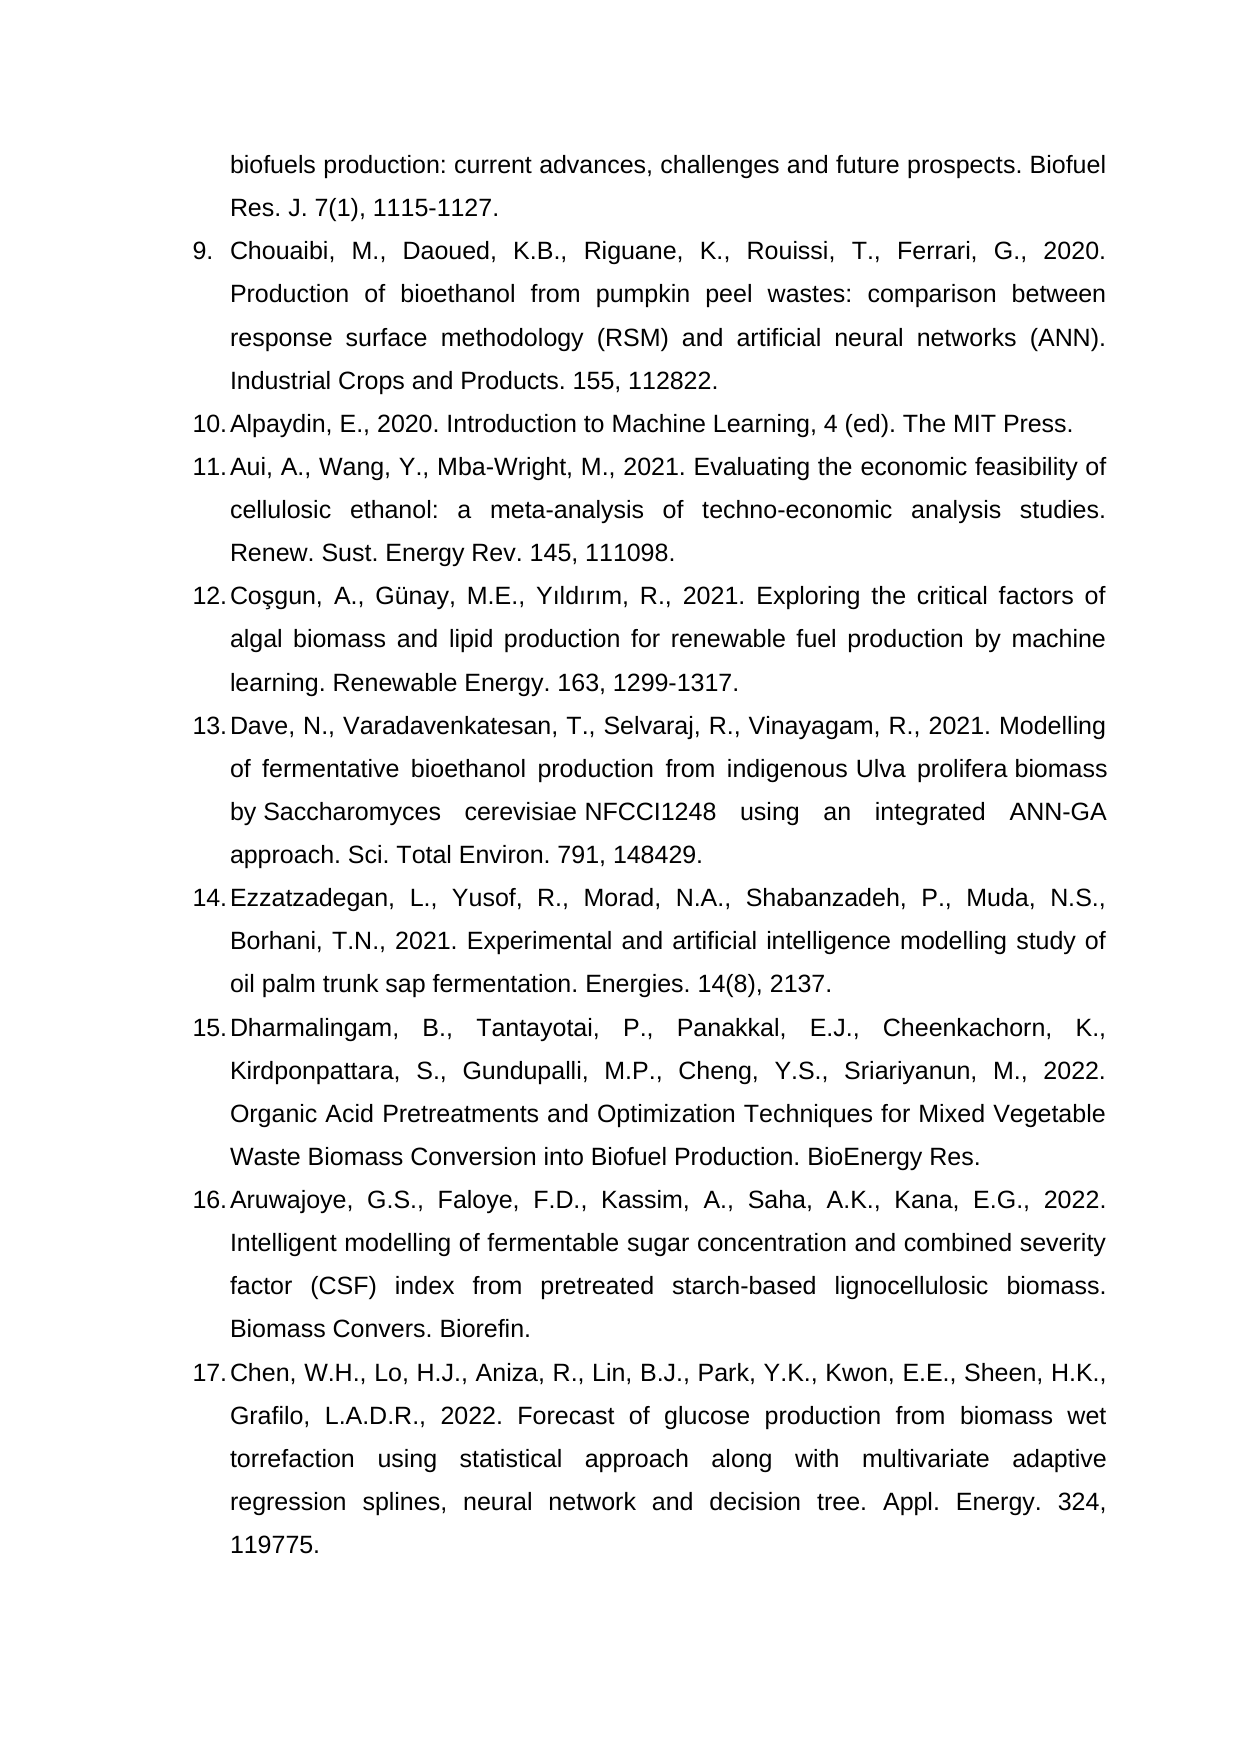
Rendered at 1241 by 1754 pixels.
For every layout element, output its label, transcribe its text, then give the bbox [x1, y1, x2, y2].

list Dharmalingam, B., Tantayotai, P., Panakkal, E.J., Cheenkachorn, K., Kirdponpattara, S., Gundupalli, M.P., Cheng, Y.S., Sriariyanun, M., 2022. Organic Acid Pretreatments and Optimization Techniques for Mixed Vegetable Waste Biomass Conversion into Biofuel Production. BioEnergy Res. [192, 1012, 1107, 1171]
list Dave, N., Varadavenkatesan, T., Selvaraj, R., Vinayagam, R., 2021. Modelling of fermentative bioethanol production from indigenous Ulva prolifera biomass by Saccharomyces cerevisiae NFCCI1248 using an integrated ANN-GA approach. Sci. Total Environ. 791, 148429. [192, 711, 1107, 869]
list Alpaydin, E., 2020. Introduction to Machine Learning, 4 (ed). The MIT Press. [192, 409, 1107, 437]
list Chen, W.H., Lo, H.J., Aniza, R., Lin, B.J., Park, Y.K., Kwon, E.E., Sheen, H.K., Grafilo, L.A.D.R., 2022. Forecast of glucose production from biomass wet torrefaction using statistical approach along with multivariate adaptive regression splines, neural network and decision tree. Appl. Energy. 324, 119775. [192, 1357, 1107, 1559]
list Aruwajoye, G.S., Faloye, F.D., Kassim, A., Saha, A.K., Kana, E.G., 2022. Intelligent modelling of fermentable sugar concentration and combined severity factor (CSF) index from pretreated starch-based lignocellulosic biomass. Biomass Convers. Biorefin. [192, 1185, 1107, 1343]
list Coşgun, A., Günay, M.E., Yıldırım, R., 2021. Exploring the critical factors of algal biomass and lipid production for renewable fuel production by machine learning. Renewable Energy. 163, 1299-1317. [192, 581, 1107, 696]
list Ezzatzadegan, L., Yusof, R., Morad, N.A., Shabanzadeh, P., Muda, N.S., Borhani, T.N., 2021. Experimental and artificial intelligence modelling study of oil palm trunk sap fermentation. Energies. 14(8), 2137. [192, 883, 1107, 998]
list Chouaibi, M., Daoued, K.B., Riguane, K., Rouissi, T., Ferrari, G., 2020. Production of bioethanol from pumpkin peel wastes: comparison between response surface methodology (RSM) and artificial neural networks (ANN). Industrial Crops and Products. 155, 112822. [192, 236, 1107, 394]
list Aui, A., Wang, Y., Mba-Wright, M., 2021. Evaluating the economic feasibility of cellulosic ethanol: a meta-analysis of techno-economic analysis studies. Renew. Sust. Energy Rev. 145, 111098. [192, 452, 1107, 567]
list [192, 150, 1107, 222]
